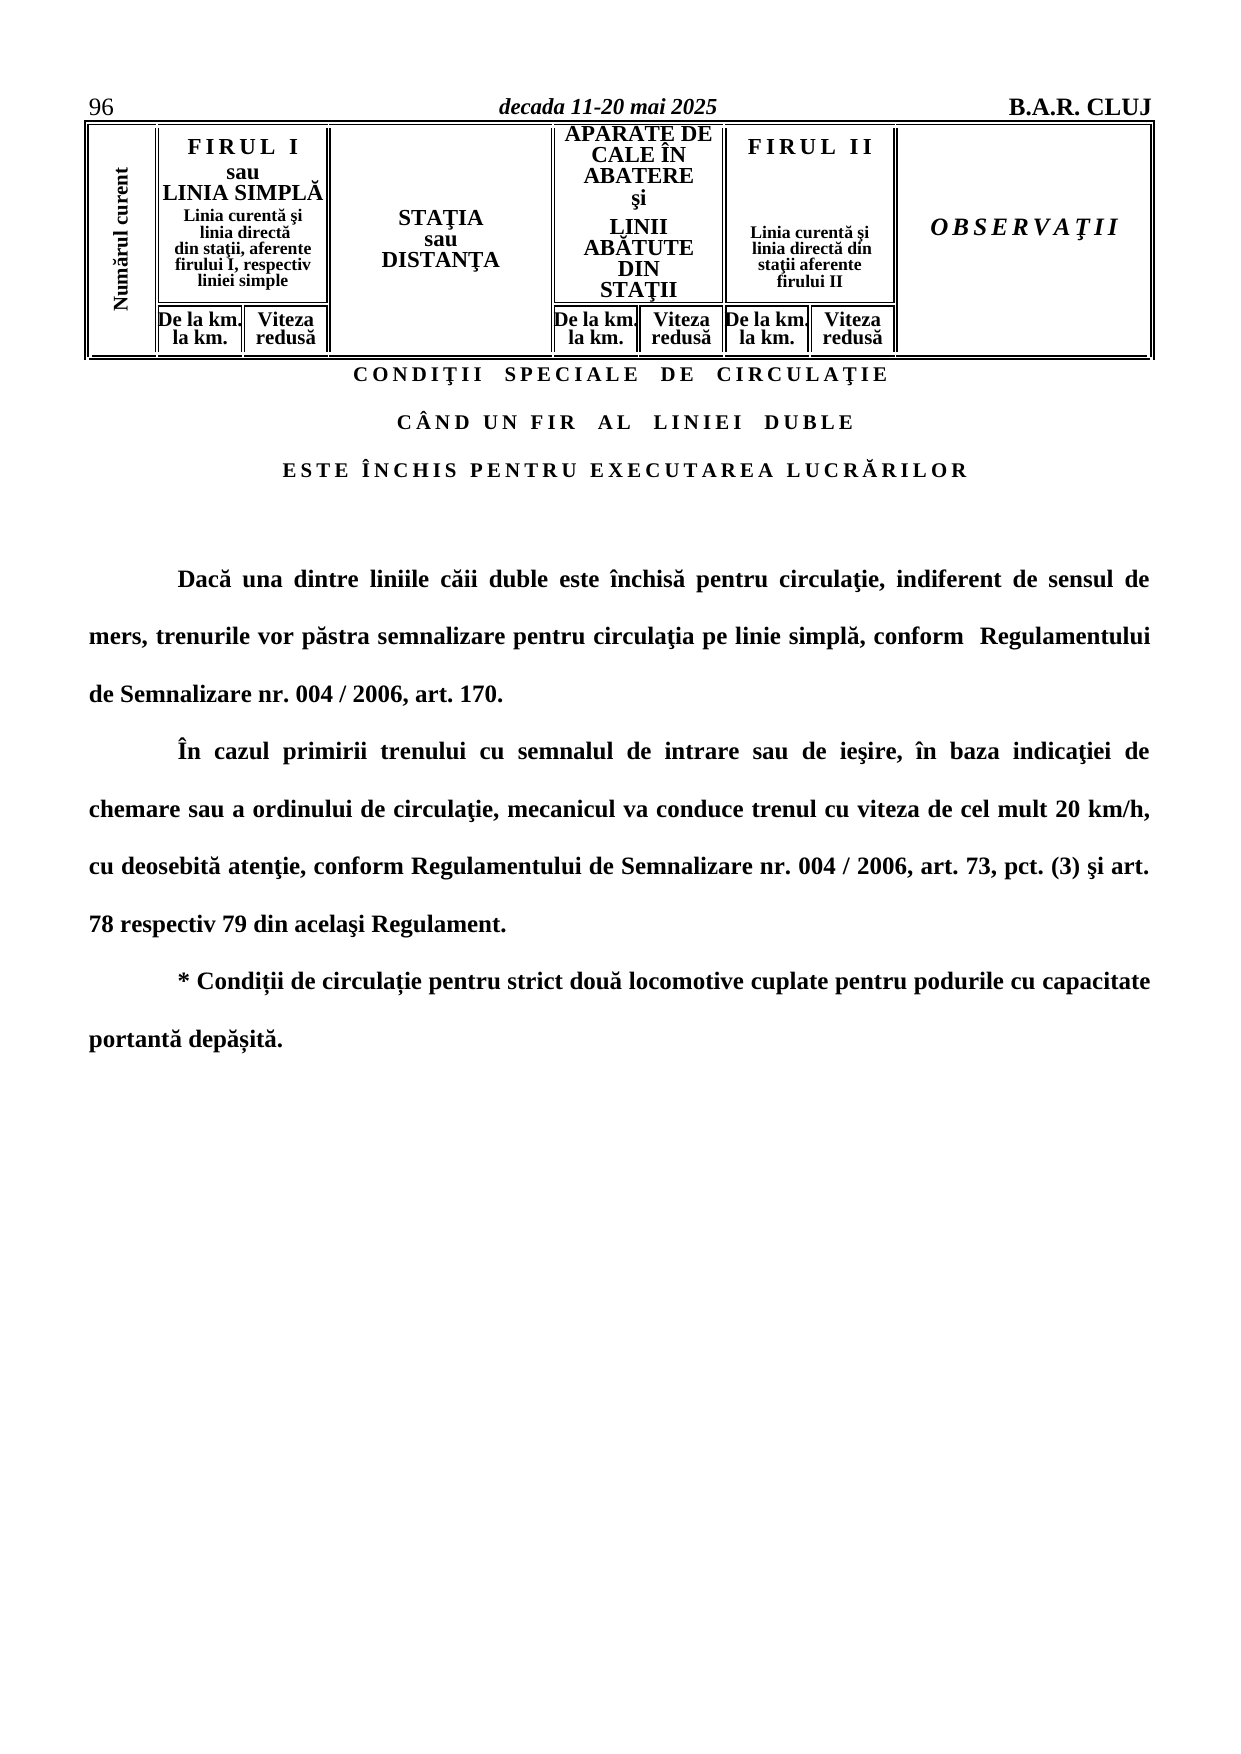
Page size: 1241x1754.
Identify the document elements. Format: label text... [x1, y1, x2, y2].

text * Condiții de circulație pentru strict două locomotive cuplate pentru podurile cu capacitate portantă depășită. [89, 966, 1152, 1053]
text CÂND UN FIR AL LINIEI DUBLE [94, 410, 1146, 434]
text ESTE ÎNCHIS PENTRU EXECUTAREA LUCRĂRILOR [94, 458, 1146, 482]
text CONDIŢII SPECIALE DE CIRCULAŢIE [94, 362, 1146, 386]
text În cazul primirii trenului cu semnalul de intrare sau de ieşire, în baza indicaţiei de chemare sau a ordinului de circulaţie, mecanicul va conduce trenul cu viteza de cel mult 20 km/h, cu deosebită atenţie, conform Regulamentului de Semnalizare nr. 004 / 2006, art. 73, pct. (3) şi art. 78 respectiv 79 din acelaşi Regulament. [89, 736, 1152, 938]
text Dacă una dintre liniile căii duble este închisă pentru circulaţie, indiferent de sensul de mers, trenurile vor păstra semnalizare pentru circulaţia pe linie simplă, conform Regulamentului de Semnalizare nr. 004 / 2006, art. 170. [89, 564, 1152, 708]
